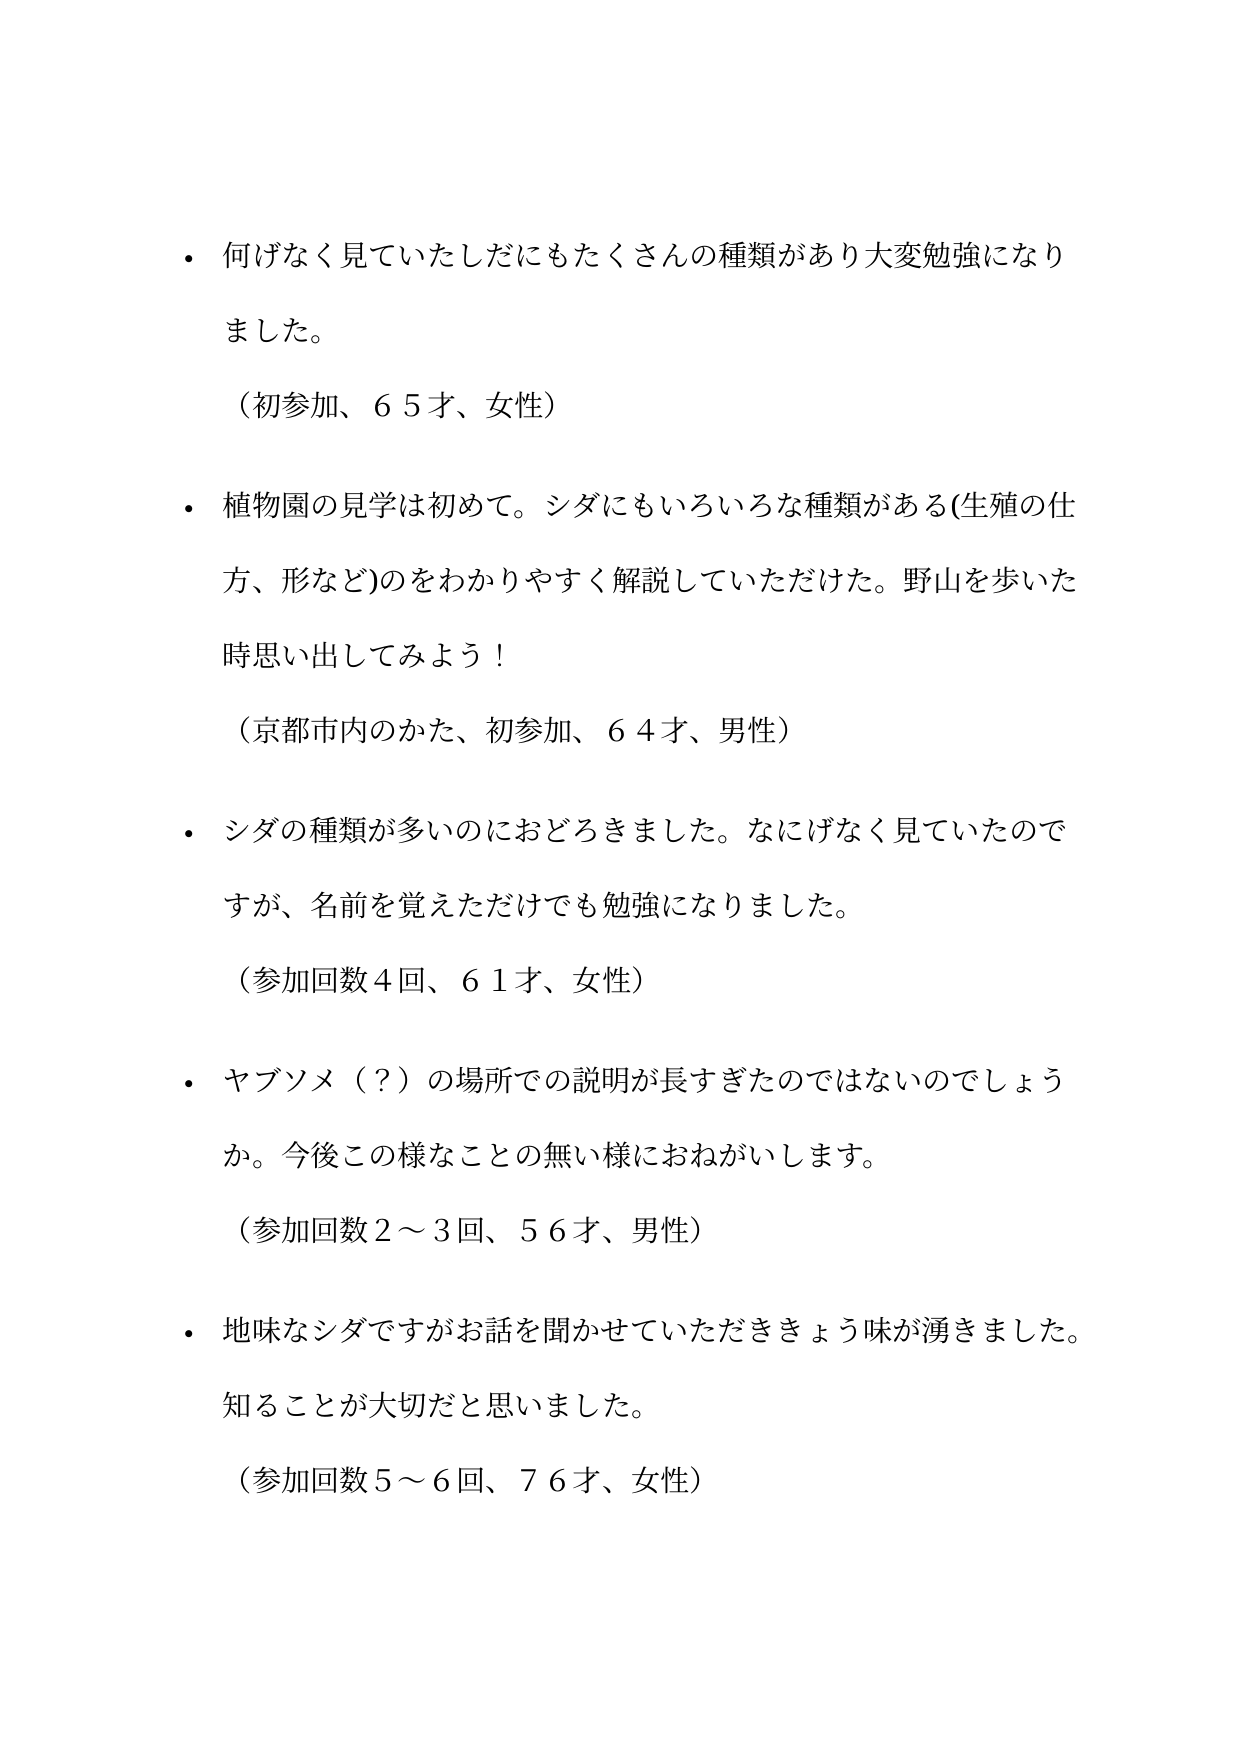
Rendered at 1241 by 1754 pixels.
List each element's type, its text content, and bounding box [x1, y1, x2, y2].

list ヤブソメ（？）の場所での説明が長すぎたのではないのでしょうか。今後この様なことの無い様におねがいします。 （参加回数２～３回、５６才、男性） [185, 1042, 1092, 1267]
list シダの種類が多いのにおどろきました。なにげなく見ていたのですが、名前を覚えただけでも勉強になりました。 （参加回数４回、６１才、女性） [185, 792, 1092, 1017]
list 地味なシダですがお話を聞かせていただききょう味が湧きました。知ることが大切だと思いました。 （参加回数５～６回、７６才、女性） [185, 1292, 1092, 1517]
list 植物園の見学は初めて。シダにもいろいろな種類がある(生殖の仕方、形など)のをわかりやすく解説していただけた。野山を歩いた時思い出してみよう！ （京都市内のかた、初参加、６４才、男性） [185, 467, 1092, 767]
list 何げなく見ていたしだにもたくさんの種類があり大変勉強になりました。 （初参加、６５才、女性） [185, 217, 1092, 442]
